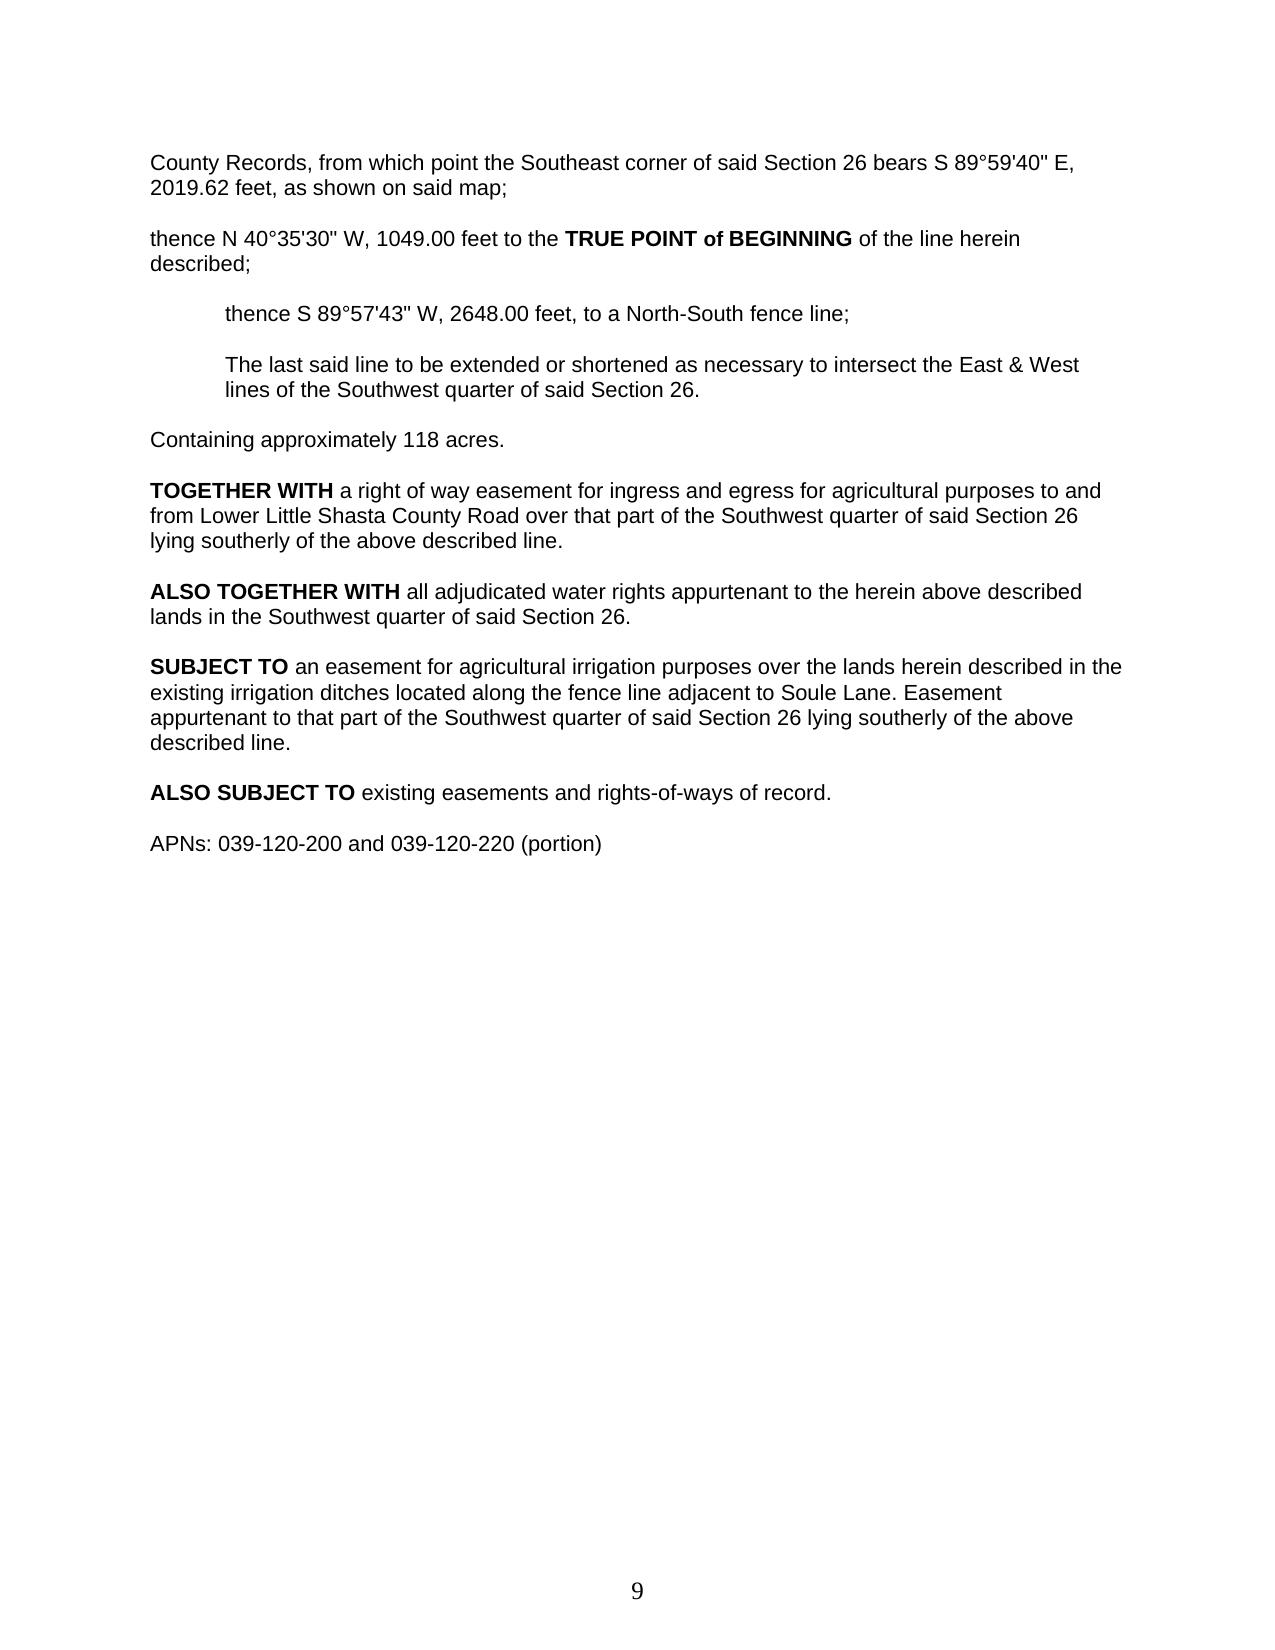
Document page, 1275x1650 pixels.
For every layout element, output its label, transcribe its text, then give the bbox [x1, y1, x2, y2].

text thence N 40°35'30" W, 1049.00 feet to the TRUE POINT of BEGINNING of the line herein described; [150, 226, 1125, 276]
text ALSO TOGETHER WITH all adjudicated water rights appurtenant to the herein above described lands in the Southwest quarter of said Section 26. [150, 578, 1125, 629]
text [150, 150, 1125, 200]
text Containing approximately 118 acres. [150, 427, 1125, 452]
text ALSO SUBJECT TO existing easements and rights-of-ways of record. [150, 780, 1125, 805]
text The last said line to be extended or shortened as necessary to intersect the East & West lines of the Southwest quarter of said Section 26. [225, 352, 1125, 402]
text TOGETHER WITH a right of way easement for ingress and egress for agricultural purposes to and from Lower Little Shasta County Road over that part of the Southwest quarter of said Section 26 lying southerly of the above described line. [150, 478, 1125, 553]
text APNs: 039-120-200 and 039-120-220 (portion) [150, 831, 1125, 856]
text SUBJECT TO an easement for agricultural irrigation purposes over the lands herein described in the existing irrigation ditches located along the fence line adjacent to Soule Lane. Easement appurtenant to that part of the Southwest quarter of said Section 26 lying southerly of the above described line. [150, 654, 1125, 755]
text thence S 89°57'43" W, 2648.00 feet, to a North-South fence line; [150, 301, 1125, 326]
